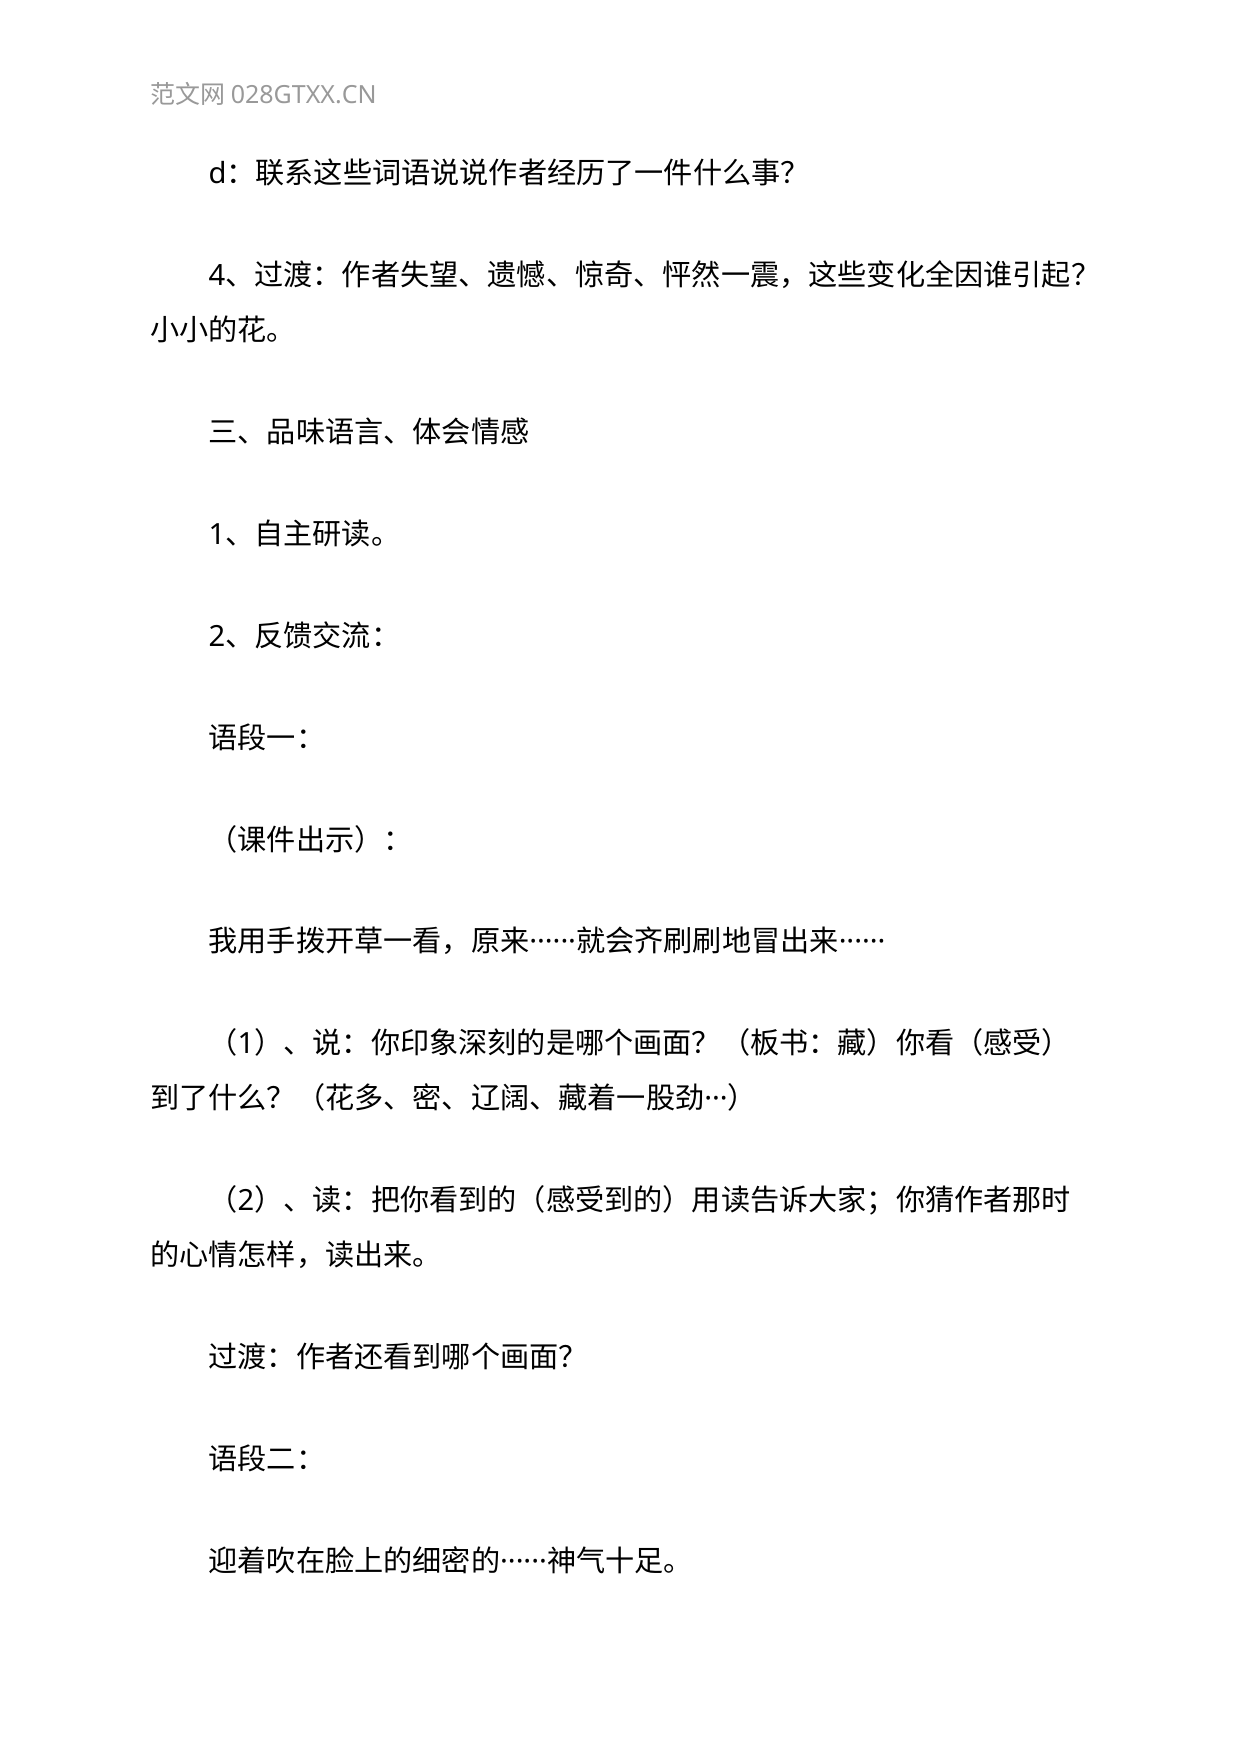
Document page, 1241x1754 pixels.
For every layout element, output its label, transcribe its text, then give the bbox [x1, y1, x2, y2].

text 1、自主研读。 [150, 511, 1090, 553]
text 三、品味语言、体会情感 [150, 409, 1090, 451]
text 我用手拨开草一看，原来······就会齐刷刷地冒出来······ [150, 918, 1090, 960]
text （2）、读：把你看到的（感受到的）用读告诉大家；你猜作者那时的心情怎样，读出来。 [150, 1177, 1090, 1274]
text （1）、说：你印象深刻的是哪个画面？（板书：藏）你看（感受）到了什么？（花多、密、辽阔、藏着一股劲···） [150, 1020, 1090, 1117]
text 迎着吹在脸上的细密的······神气十足。 [150, 1537, 1090, 1580]
text 4、过渡：作者失望、遗憾、惊奇、怦然一震，这些变化全因谁引起？小小的花。 [150, 252, 1090, 349]
text （课件出示）： [150, 816, 1090, 858]
text 语段二： [150, 1436, 1090, 1478]
text 语段一： [150, 714, 1090, 757]
text 过渡：作者还看到哪个画面？ [150, 1334, 1090, 1376]
text d：联系这些词语说说作者经历了一件什么事？ [150, 150, 1090, 192]
text 2、反馈交流： [150, 612, 1090, 655]
